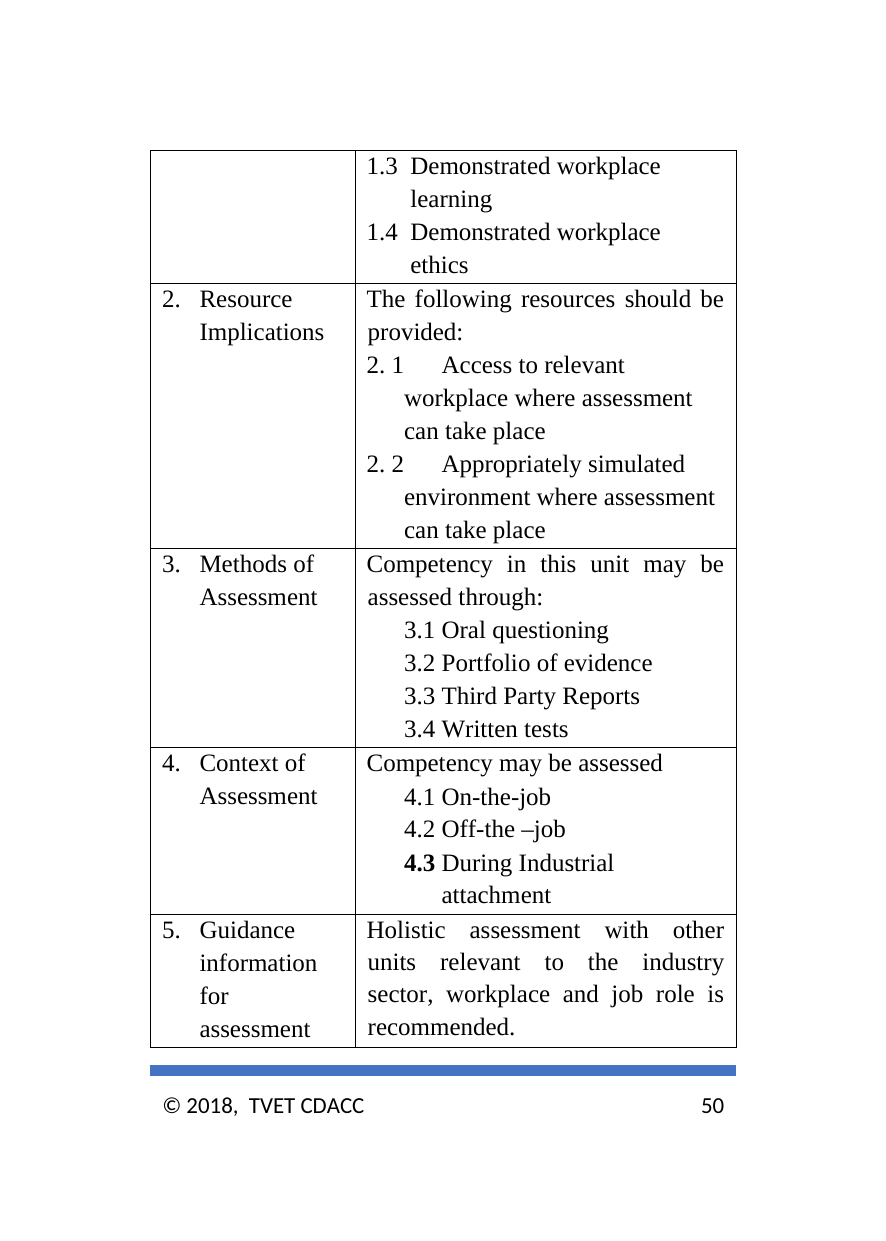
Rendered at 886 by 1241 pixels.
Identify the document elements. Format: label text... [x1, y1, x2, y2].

table_cell Resource Implications [151, 284, 355, 548]
table_cell Competency may be assessed On-the-job Off-the –job During Industrial attachment [356, 748, 736, 914]
table_cell The following resources should be provided: Access to relevant workplace where assessment can take place Appropriately simulated environment where assessment can take place [356, 284, 736, 548]
table_cell Holistic assessment with other units relevant to the industry sector, workplace and job role is recommended. [356, 915, 736, 1047]
table_cell Guidance information for assessment [151, 915, 355, 1047]
table_cell Competency in this unit may be assessed through: Oral questioning Portfolio of evidence Third Party Reports Written tests [356, 549, 736, 747]
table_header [356, 151, 736, 283]
table_cell Methods of Assessment [151, 549, 355, 747]
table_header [151, 151, 355, 283]
table_cell Context of Assessment [151, 748, 355, 914]
